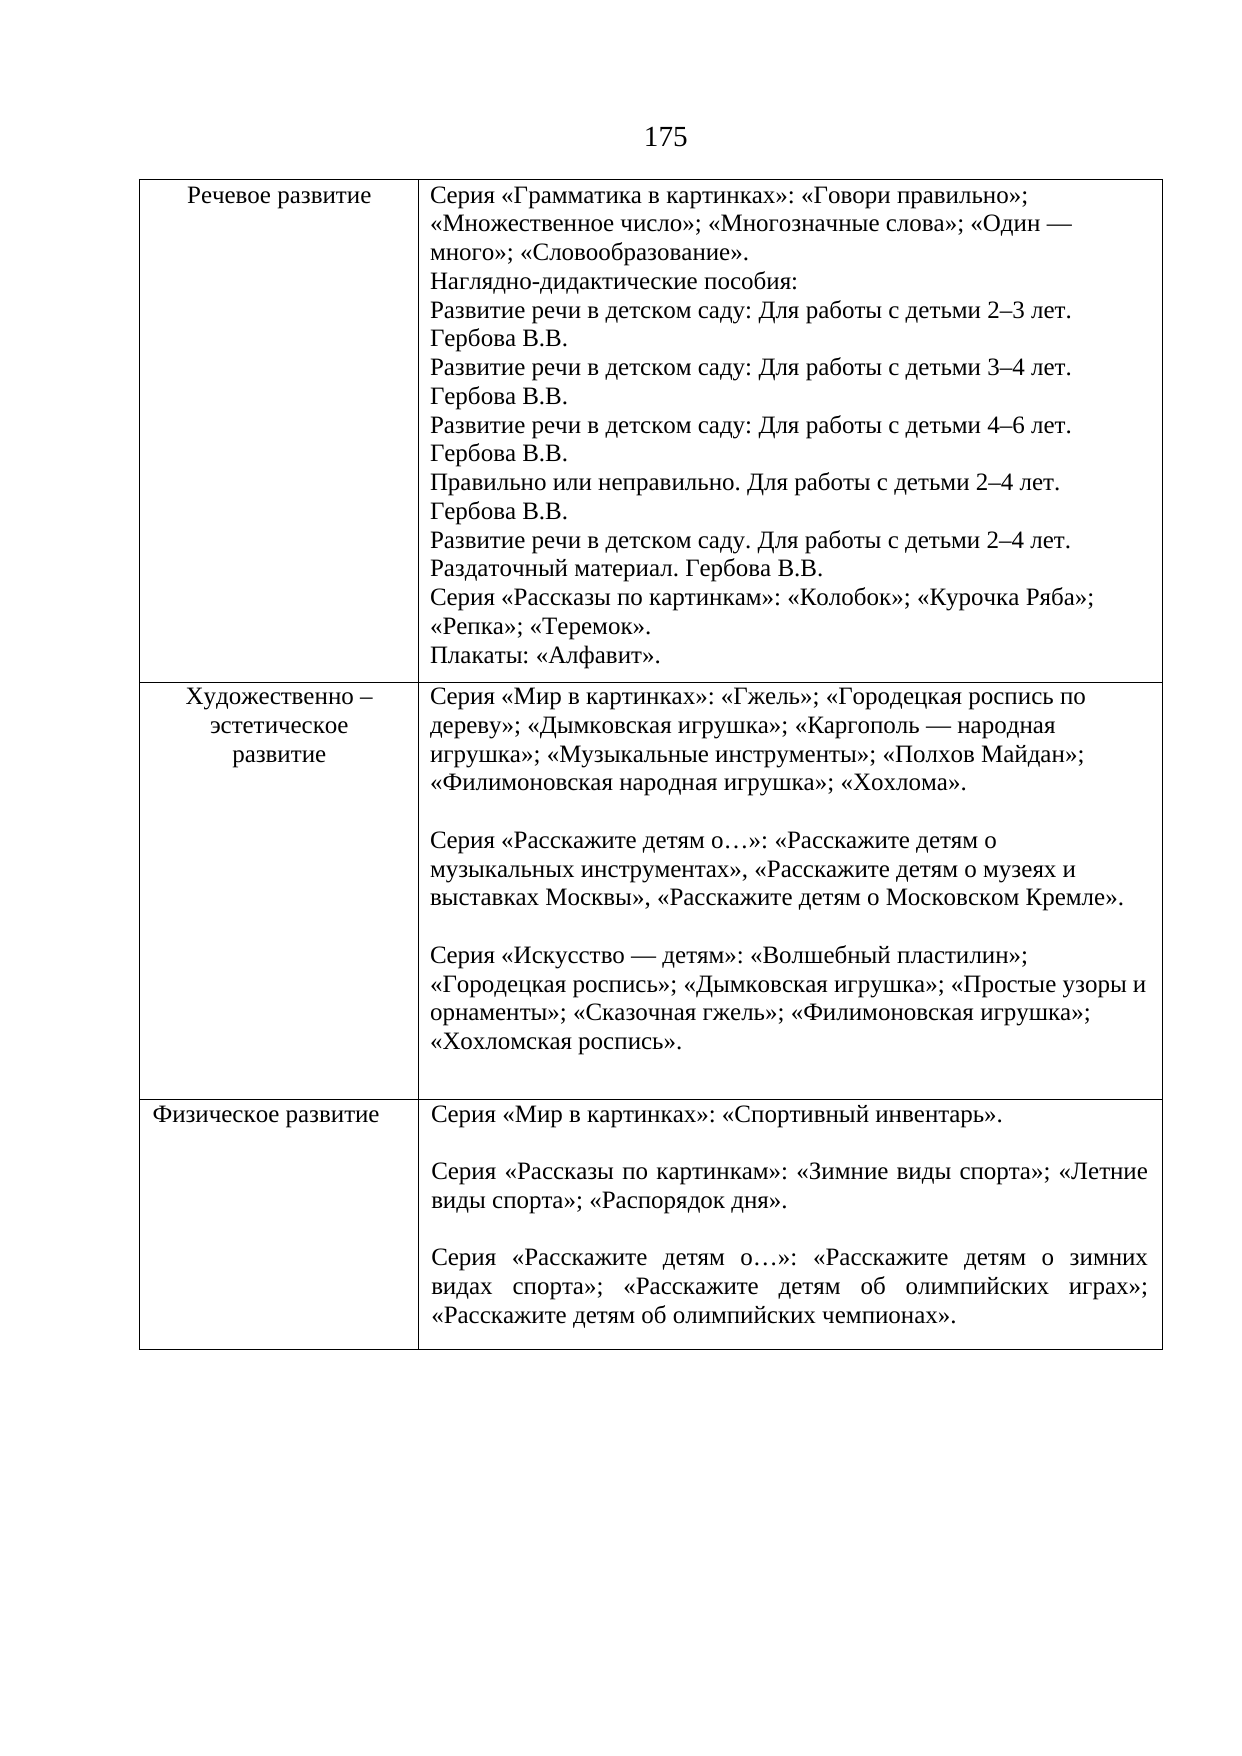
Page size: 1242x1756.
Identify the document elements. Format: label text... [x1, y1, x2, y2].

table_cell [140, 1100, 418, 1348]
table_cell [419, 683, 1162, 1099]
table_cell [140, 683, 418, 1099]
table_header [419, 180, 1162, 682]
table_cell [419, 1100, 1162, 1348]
text 175 [154, 119, 1177, 152]
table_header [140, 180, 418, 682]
